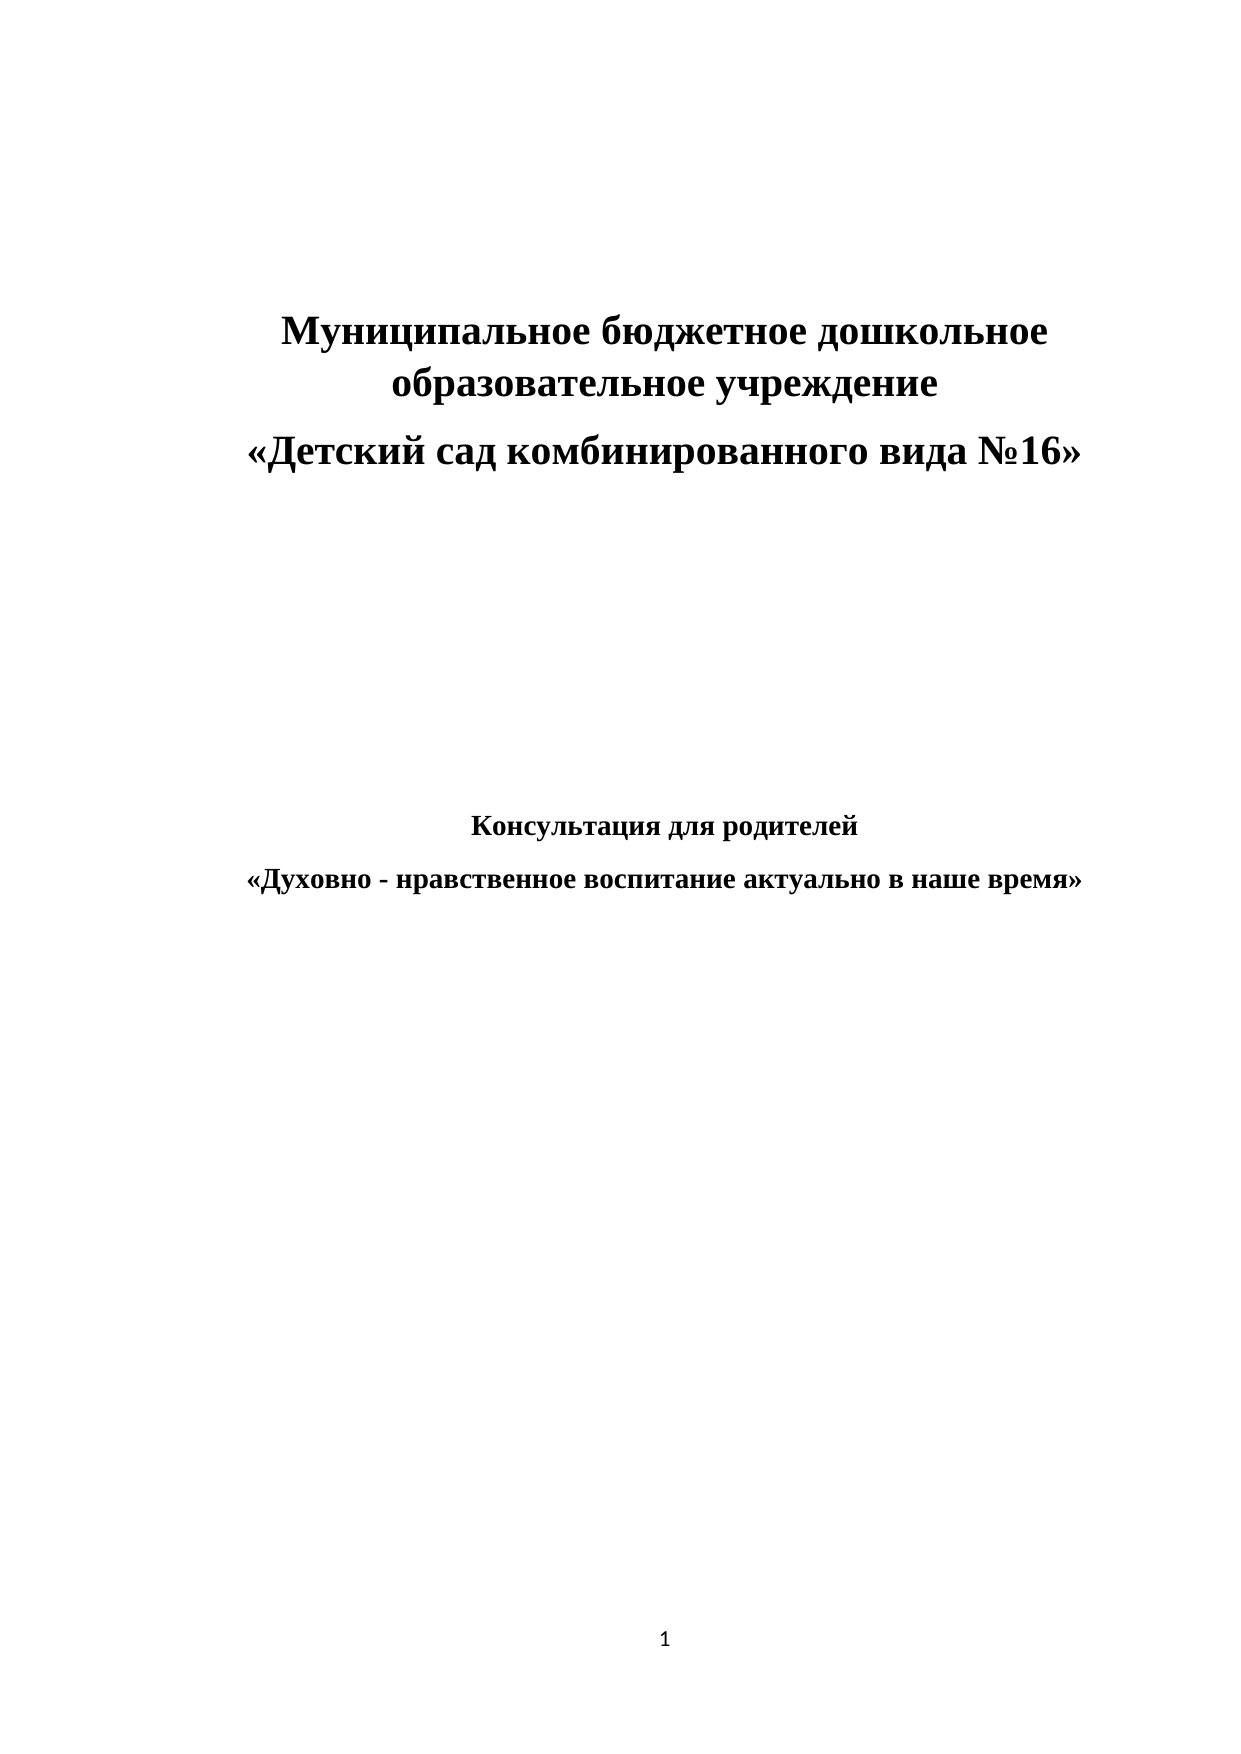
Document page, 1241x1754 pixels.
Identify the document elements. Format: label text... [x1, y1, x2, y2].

text «Духовно - нравственное воспитание актуально в наше время» [177, 861, 1152, 894]
text Консультация для родителей [177, 808, 1152, 842]
text «Детский сад комбинированного вида №16» [177, 426, 1152, 473]
text Муниципальное бюджетное дошкольное образовательное учреждение [177, 306, 1152, 405]
